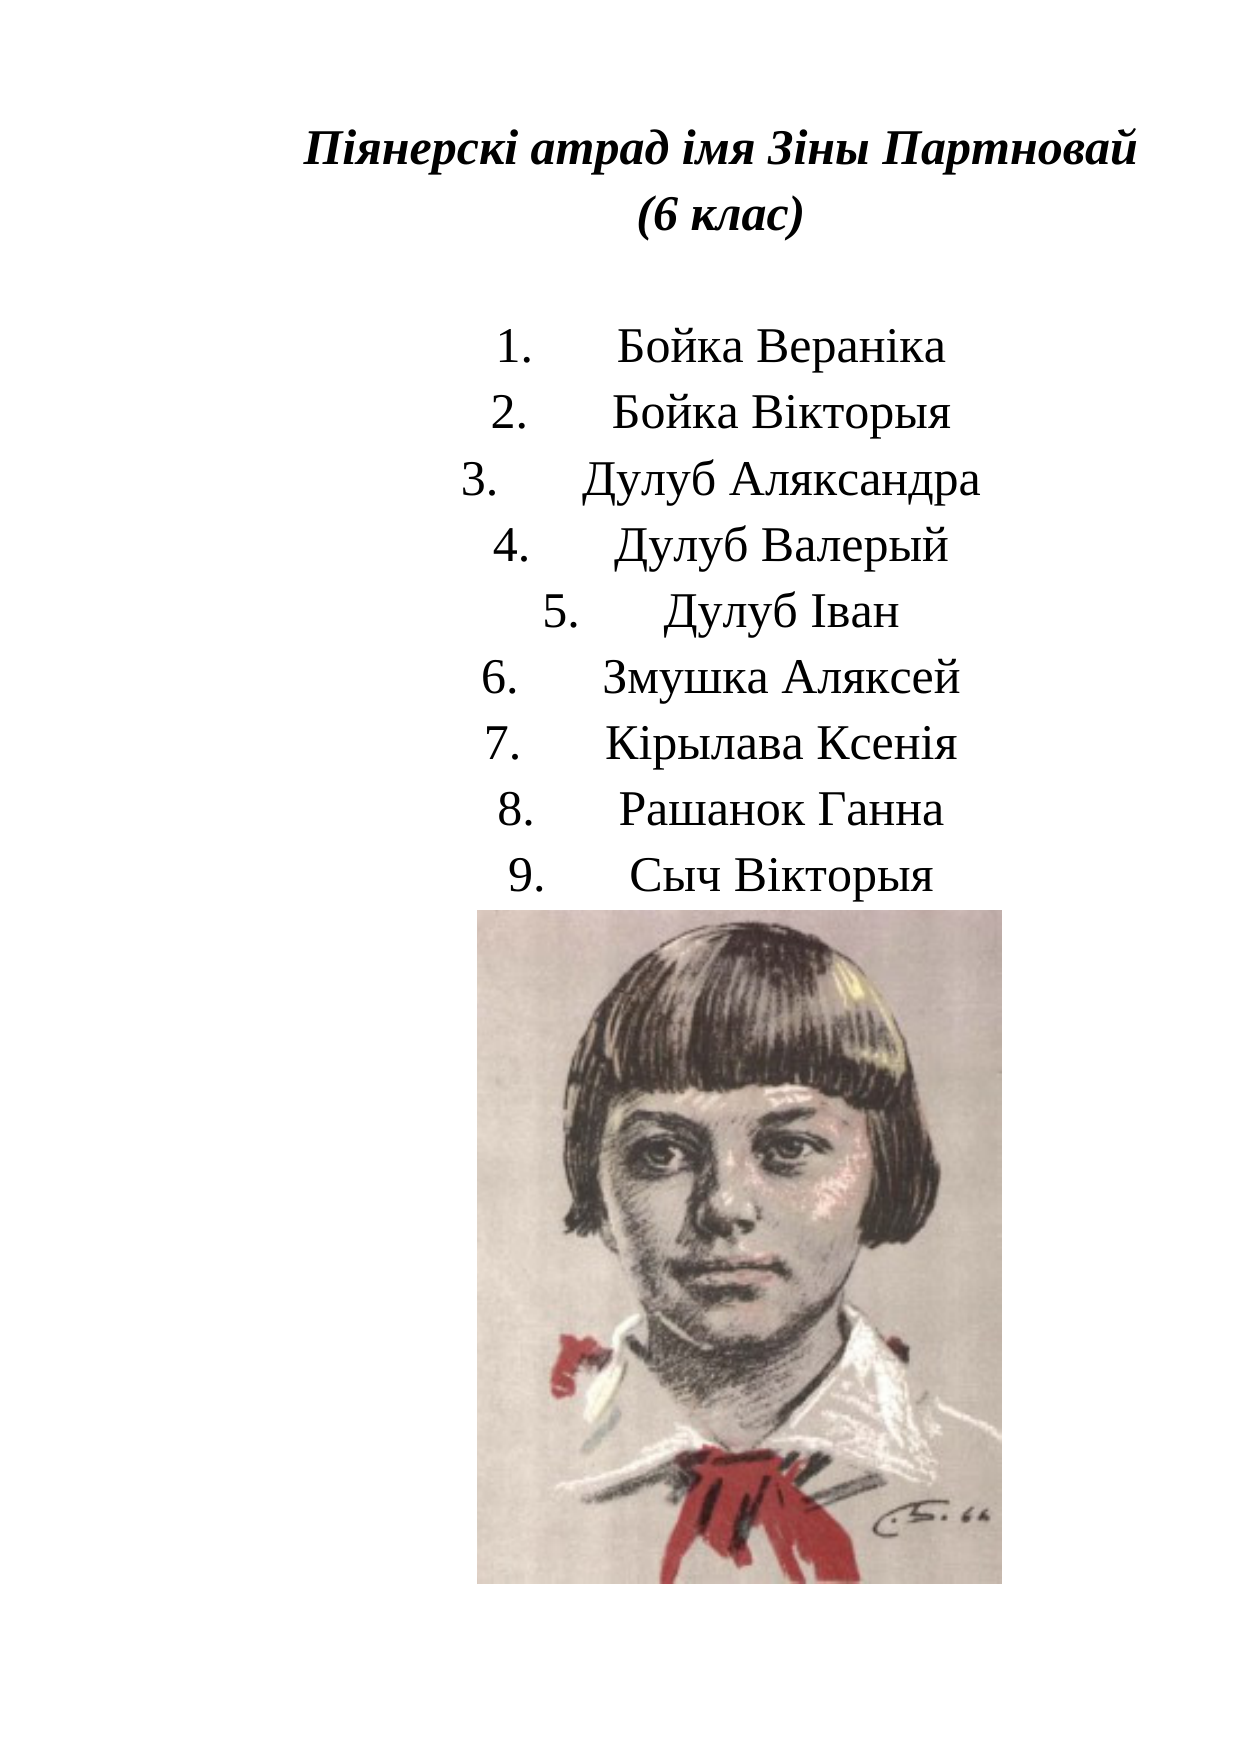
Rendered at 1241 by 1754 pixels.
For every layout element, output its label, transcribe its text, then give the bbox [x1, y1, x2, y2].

picture [477, 910, 1002, 1584]
list Рашанок Ганна [290, 778, 1152, 836]
list Дулуб Іван [290, 580, 1152, 638]
list Бойка Вераніка [290, 316, 1152, 374]
list (6 клас) [290, 184, 1152, 242]
list Бойка Вікторыя [290, 382, 1152, 440]
list Змушка Аляксей [290, 646, 1152, 704]
list Сыч Вікторыя [290, 844, 1152, 902]
list Дулуб Валерый [290, 514, 1152, 572]
list Дулуб Аляксандра [290, 448, 1152, 506]
list Піянерскі атрад імя Зіны Партновай [290, 118, 1152, 176]
list Кірылава Ксенія [290, 712, 1152, 770]
